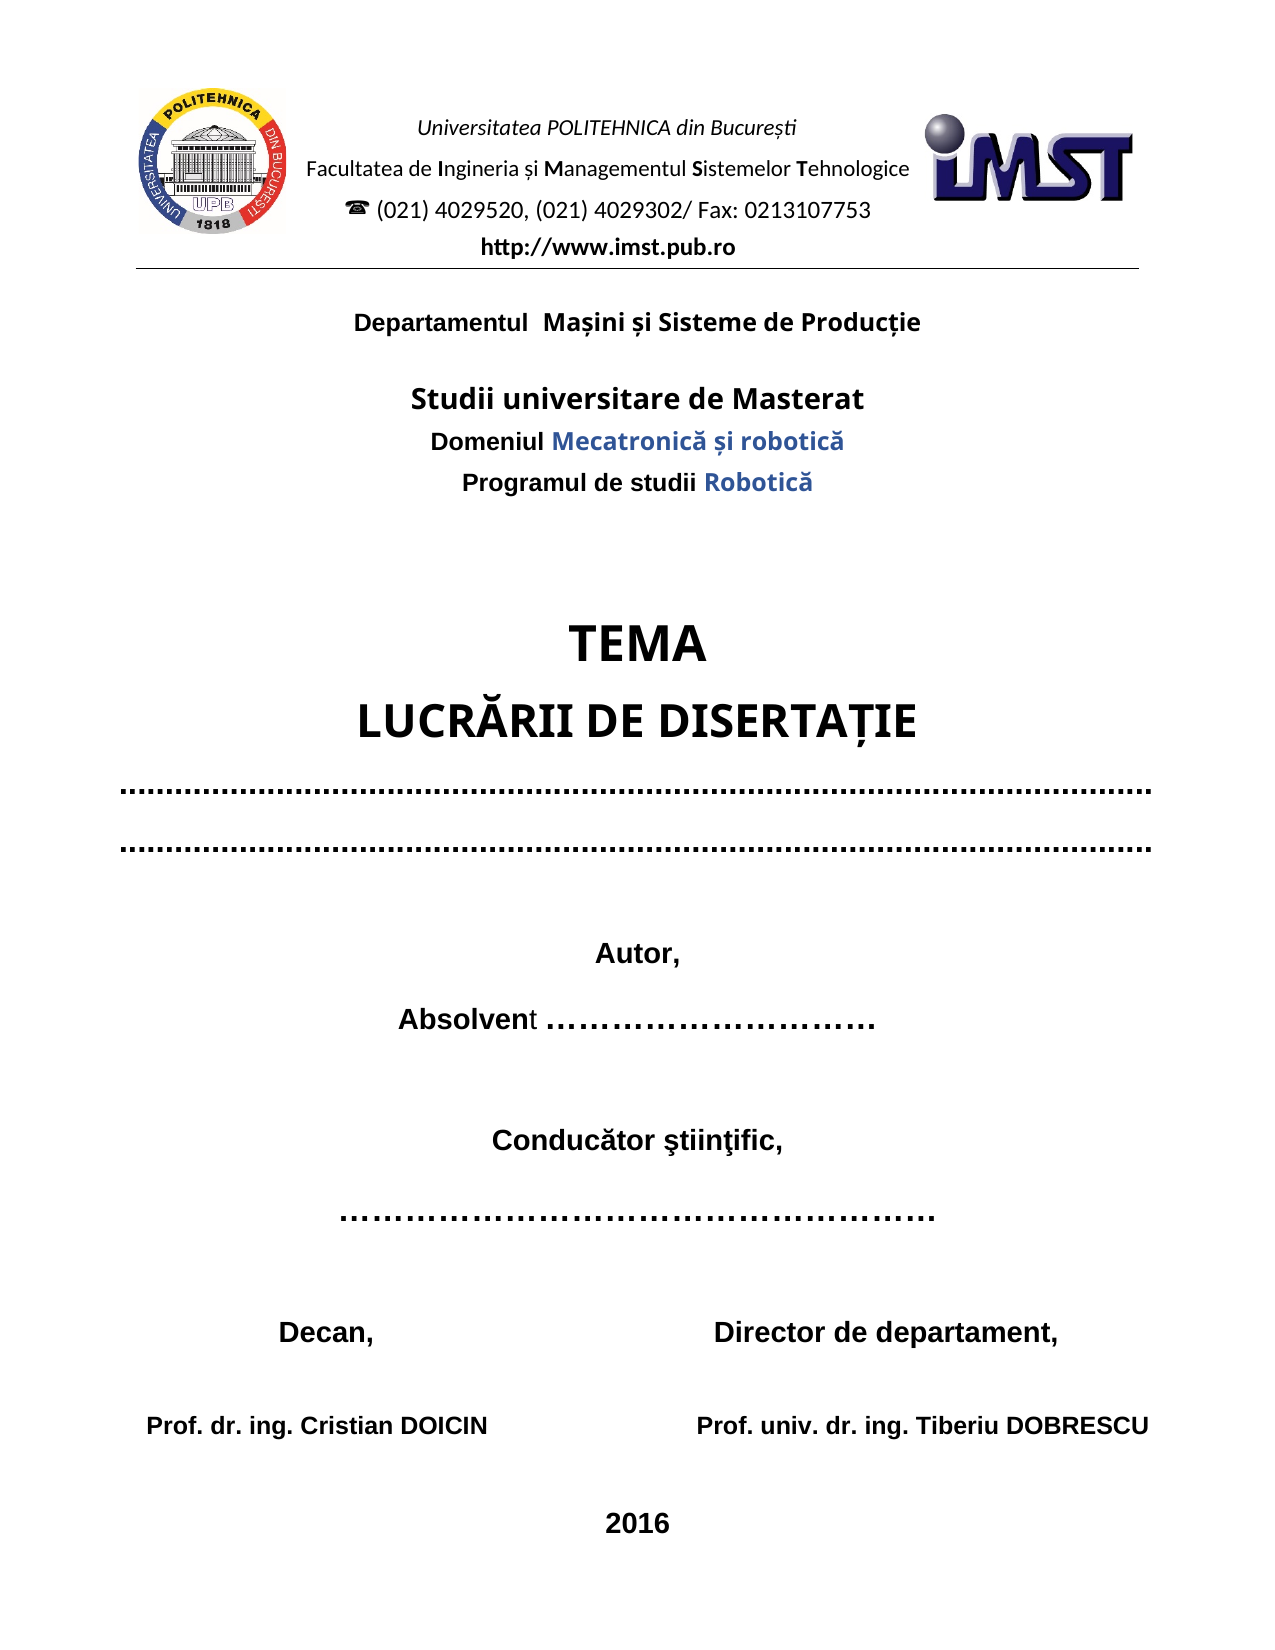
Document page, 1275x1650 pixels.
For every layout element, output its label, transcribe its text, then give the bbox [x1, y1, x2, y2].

picture [138, 88, 287, 234]
text Decan, Director de departament, [118, 1315, 1156, 1348]
text Studii universitare de Masterat [118, 378, 1156, 418]
text Conducător ştiinţific, [118, 1123, 1156, 1157]
text Domeniul Mecatronică şi robotică [118, 424, 1156, 458]
text LUCRĂRII DE DISERTAȚIE [118, 688, 1156, 751]
text ……………………………………………… [118, 1190, 1156, 1228]
picture [924, 113, 1133, 201]
table_header [918, 89, 1139, 268]
table_header [136, 89, 298, 268]
text Prof. dr. ing. Cristian DOICIN Prof. univ. dr. ing. Tiberiu DOBRESCU [118, 1411, 1156, 1439]
text Autor, [118, 936, 1156, 969]
table_header Universitatea POLITEHNICA din Bucureşti Facultatea de Ingineria şi Managementul Sistemelor Tehnologice (021) 4029520, (021) 4029302/ Fax: 0213107753 http://www.imst.pub.ro [298, 89, 918, 268]
text 2016 [118, 1506, 1156, 1540]
text TEMA [118, 608, 1156, 676]
text Absolvent ………………………… [118, 998, 1156, 1037]
text Departamentul Mașini și Sisteme de Producție [118, 304, 1156, 338]
text ................................................................................................................................................................................................................................ [118, 763, 1156, 859]
text Programul de studii Robotică [118, 464, 1156, 498]
